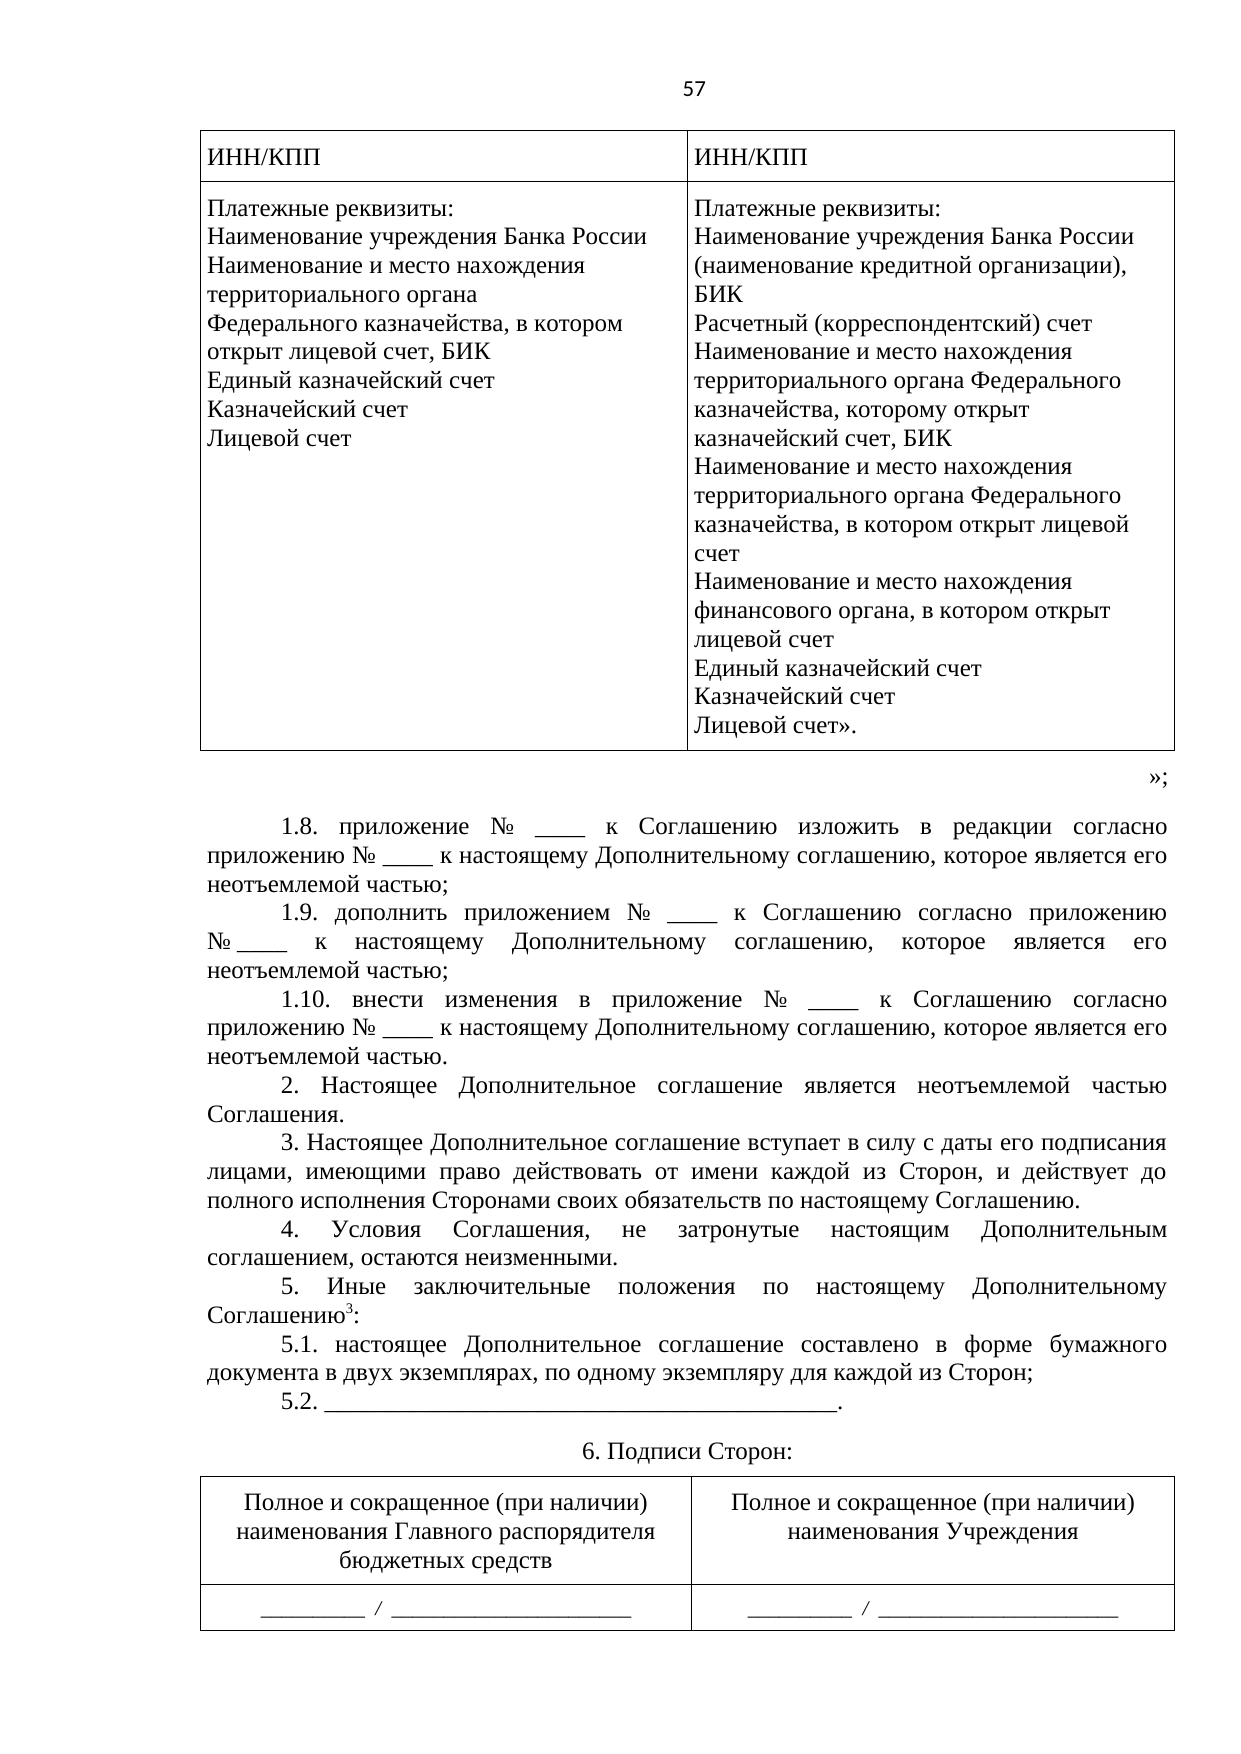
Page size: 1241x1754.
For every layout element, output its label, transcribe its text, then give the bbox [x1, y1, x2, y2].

table_cell Платежные реквизиты: Наименование учреждения Банка России Наименование и место нахождения территориального органа Федерального казначейства, в котором открыт лицевой счет, БИК Единый казначейский счет Казначейский счет Лицевой счет [201, 182, 687, 749]
table_cell ИНН/КПП [201, 131, 687, 181]
table_cell »; [200, 751, 1175, 801]
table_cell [201, 1585, 691, 1630]
table_cell 6. Подписи Сторон: [200, 1426, 1175, 1476]
table_cell Полное и сокращенное (при наличии) наименования Главного распорядителя бюджетных средств [201, 1477, 691, 1584]
table_cell Платежные реквизиты: Наименование учреждения Банка России (наименование кредитной организации), БИК Расчетный (корреспондентский) счет Наименование и место нахождения территориального органа Федерального казначейства, которому открыт казначейский счет, БИК Наименование и место нахождения территориального органа Федерального казначейства, в котором открыт лицевой счет Наименование и место нахождения финансового органа, в котором открыт лицевой счет Единый казначейский счет Казначейский счет Лицевой счет». [688, 182, 1174, 749]
table_cell ИНН/КПП [688, 131, 1174, 181]
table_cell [692, 1585, 1174, 1630]
table_cell 1.8. приложение № ____ к Соглашению изложить в редакции согласно приложению № ____ к настоящему Дополнительному соглашению, которое является его неотъемлемой частью; 1.9. дополнить приложением № ____ к Соглашению согласно приложению № ____ к настоящему Дополнительному соглашению, которое является его неотъемлемой частью; 1.10. внести изменения в приложение № ____ к Соглашению согласно приложению № ____ к настоящему Дополнительному соглашению, которое является его неотъемлемой частью. 2. Настоящее Дополнительное соглашение является неотъемлемой частью Соглашения. 3. Настоящее Дополнительное соглашение вступает в силу с даты его подписания лицами, имеющими право действовать от имени каждой из Сторон, и действует до полного исполнения Сторонами своих обязательств по настоящему Соглашению. 4. Условия Соглашения, не затронутые настоящим Дополнительным соглашением, остаются неизменными. 5. Иные заключительные положения по настоящему Дополнительному Соглашению3: 5.1. настоящее Дополнительное соглашение составлено в форме бумажного документа в двух экземплярах, по одному экземпляру для каждой из Сторон; 5.2. _________________________________________. [200, 801, 1175, 1426]
table_cell Полное и сокращенное (при наличии) наименования Учреждения [692, 1477, 1174, 1584]
